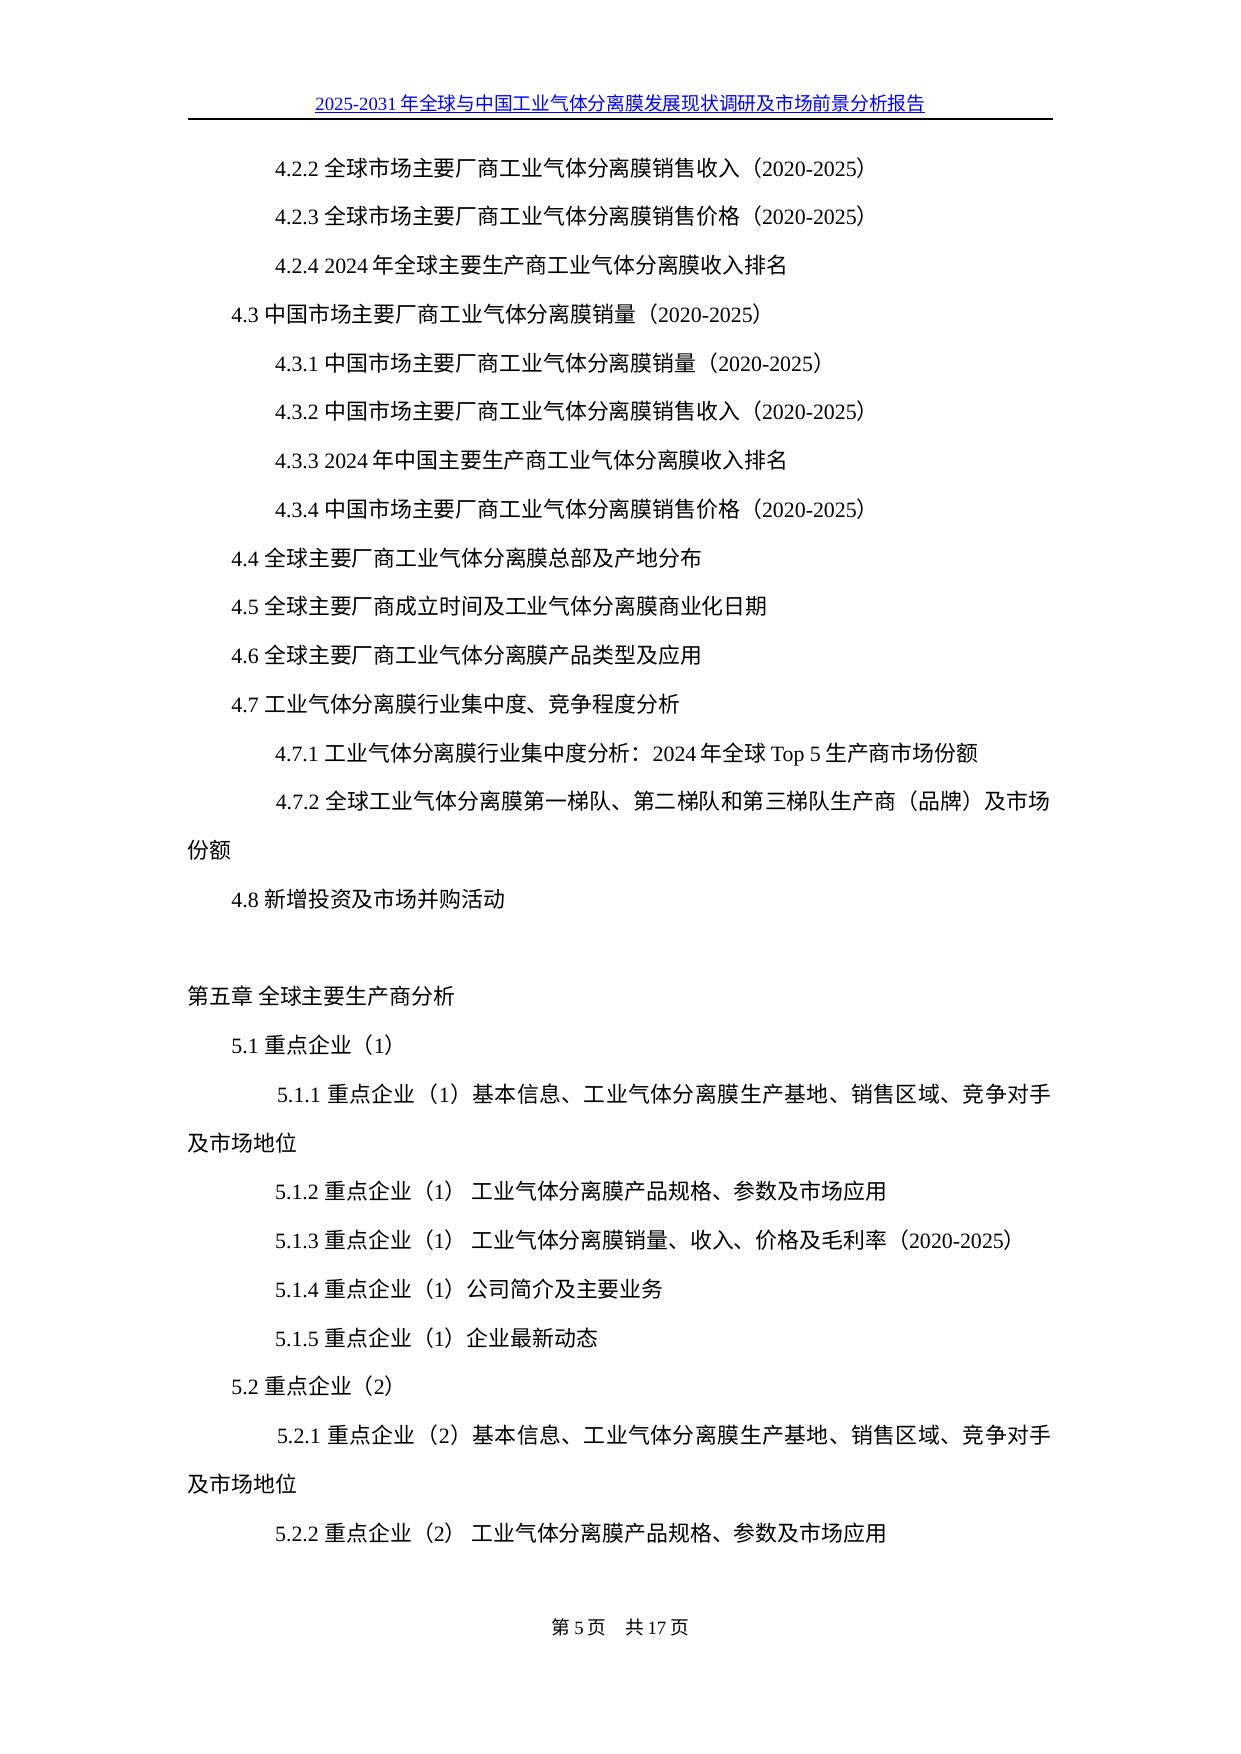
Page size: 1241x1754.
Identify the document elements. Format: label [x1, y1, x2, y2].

text [187, 150, 1053, 1548]
